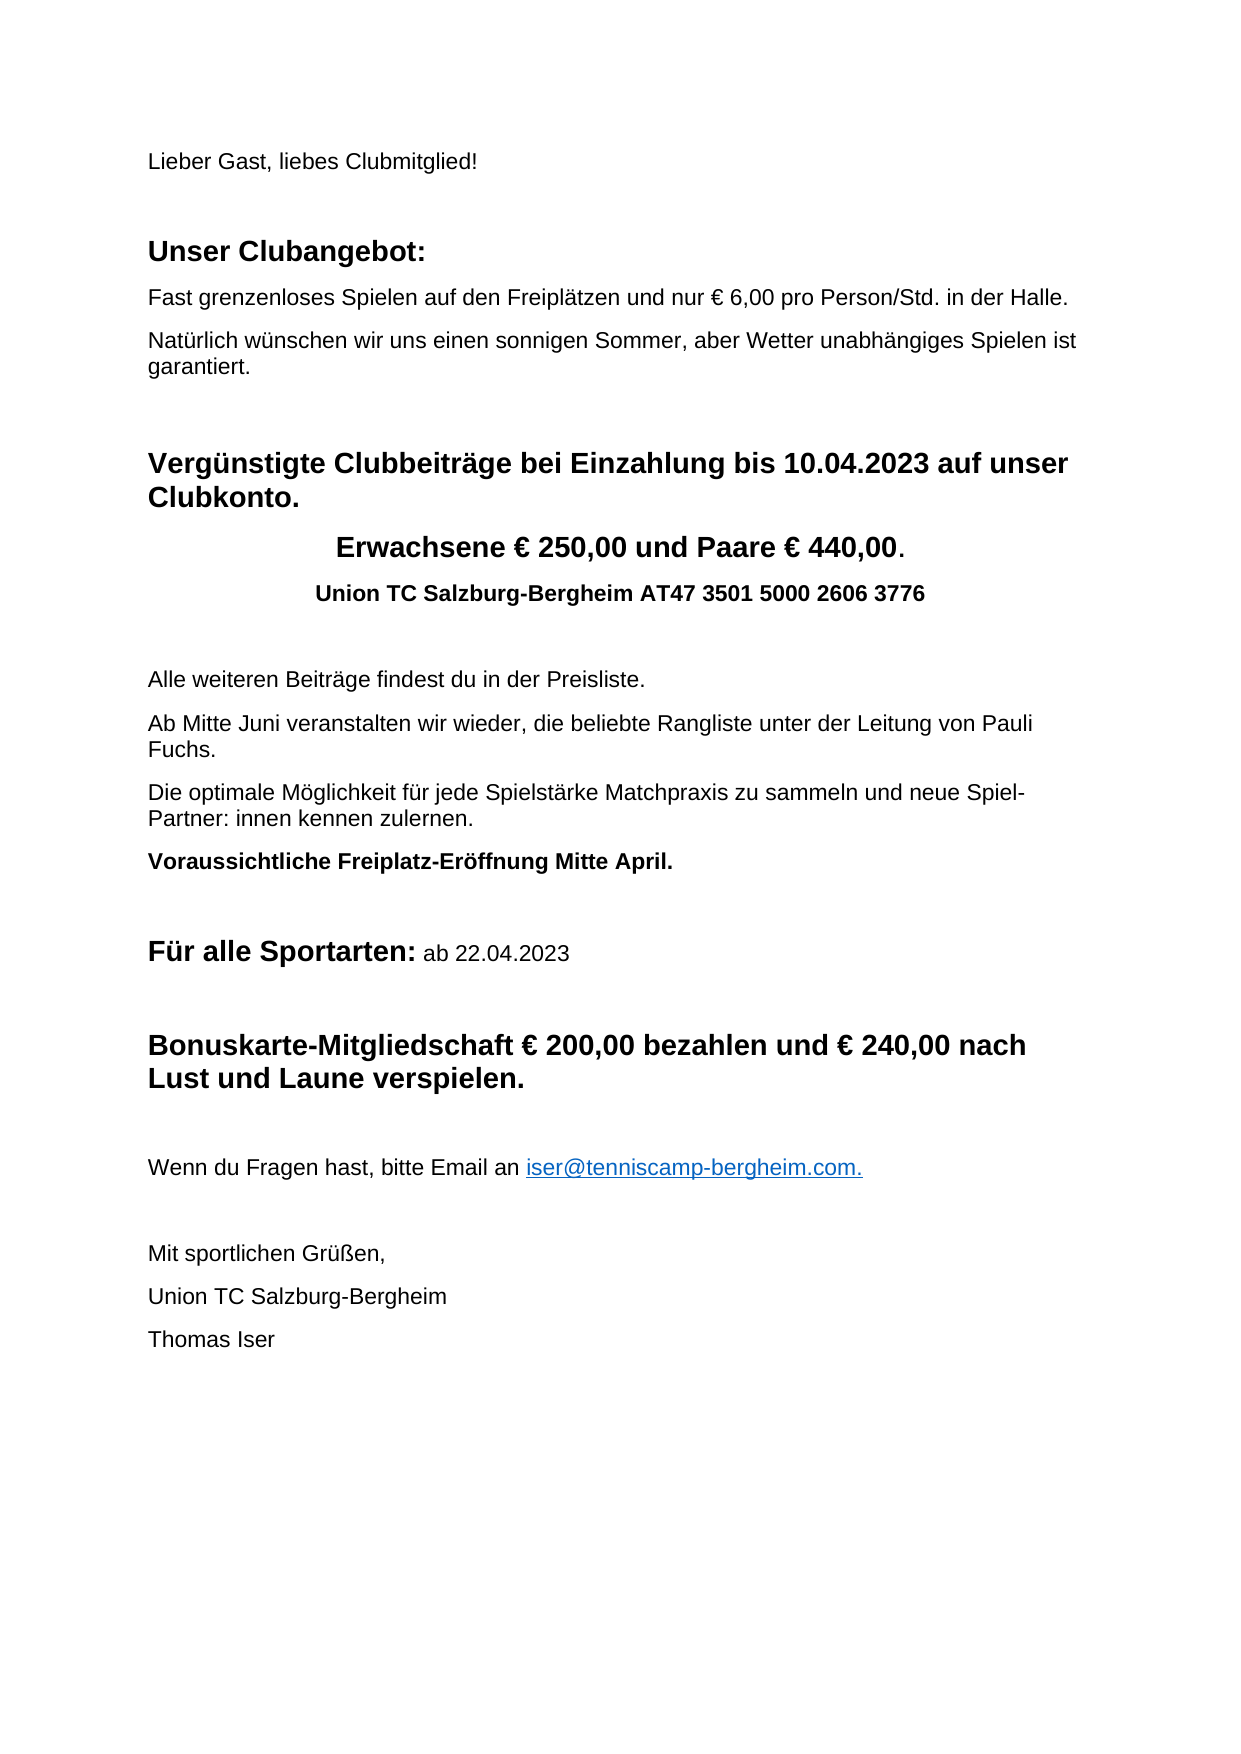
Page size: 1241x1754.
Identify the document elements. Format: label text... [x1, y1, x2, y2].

text Union TC Salzburg-Bergheim [148, 1283, 1093, 1310]
text Vergünstigte Clubbeiträge bei Einzahlung bis 10.04.2023 auf unser Clubkonto. [148, 446, 1093, 513]
text Wenn du Fragen hast, bitte Email an iser@tenniscamp-bergheim.com. [148, 1154, 1093, 1181]
text Bonuskarte-Mitgliedschaft € 200,00 bezahlen und € 240,00 nach Lust und Laune verspielen. [148, 1027, 1093, 1094]
text Lieber Gast, liebes Clubmitglied! [148, 148, 1093, 174]
text Union TC Salzburg-Bergheim AT47 3501 5000 2606 3776 [148, 580, 1093, 607]
text Thomas Iser [148, 1326, 1093, 1353]
text Mit sportlichen Grüßen, [148, 1240, 1093, 1267]
text Fast grenzenloses Spielen auf den Freiplätzen und nur € 6,00 pro Person/Std. in der Halle. [148, 284, 1093, 310]
text Die optimale Möglichkeit für jede Spielstärke Matchpraxis zu sammeln und neue Spiel-Partner: innen kennen zulernen. [148, 779, 1093, 832]
text Natürlich wünschen wir uns einen sonnigen Sommer, aber Wetter unabhängiges Spielen ist garantiert. [148, 327, 1093, 379]
text Alle weiteren Beiträge findest du in der Preisliste. [148, 666, 1093, 693]
text Voraussichtliche Freiplatz-Eröffnung Mitte April. [148, 848, 1093, 874]
text Ab Mitte Juni veranstalten wir wieder, die beliebte Rangliste unter der Leitung von Pauli Fuchs. [148, 709, 1093, 762]
text Erwachsene € 250,00 und Paare € 440,00. [148, 530, 1093, 564]
text Unser Clubangebot: [148, 234, 1093, 267]
text Für alle Sportarten: ab 22.04.2023 [148, 934, 1093, 968]
